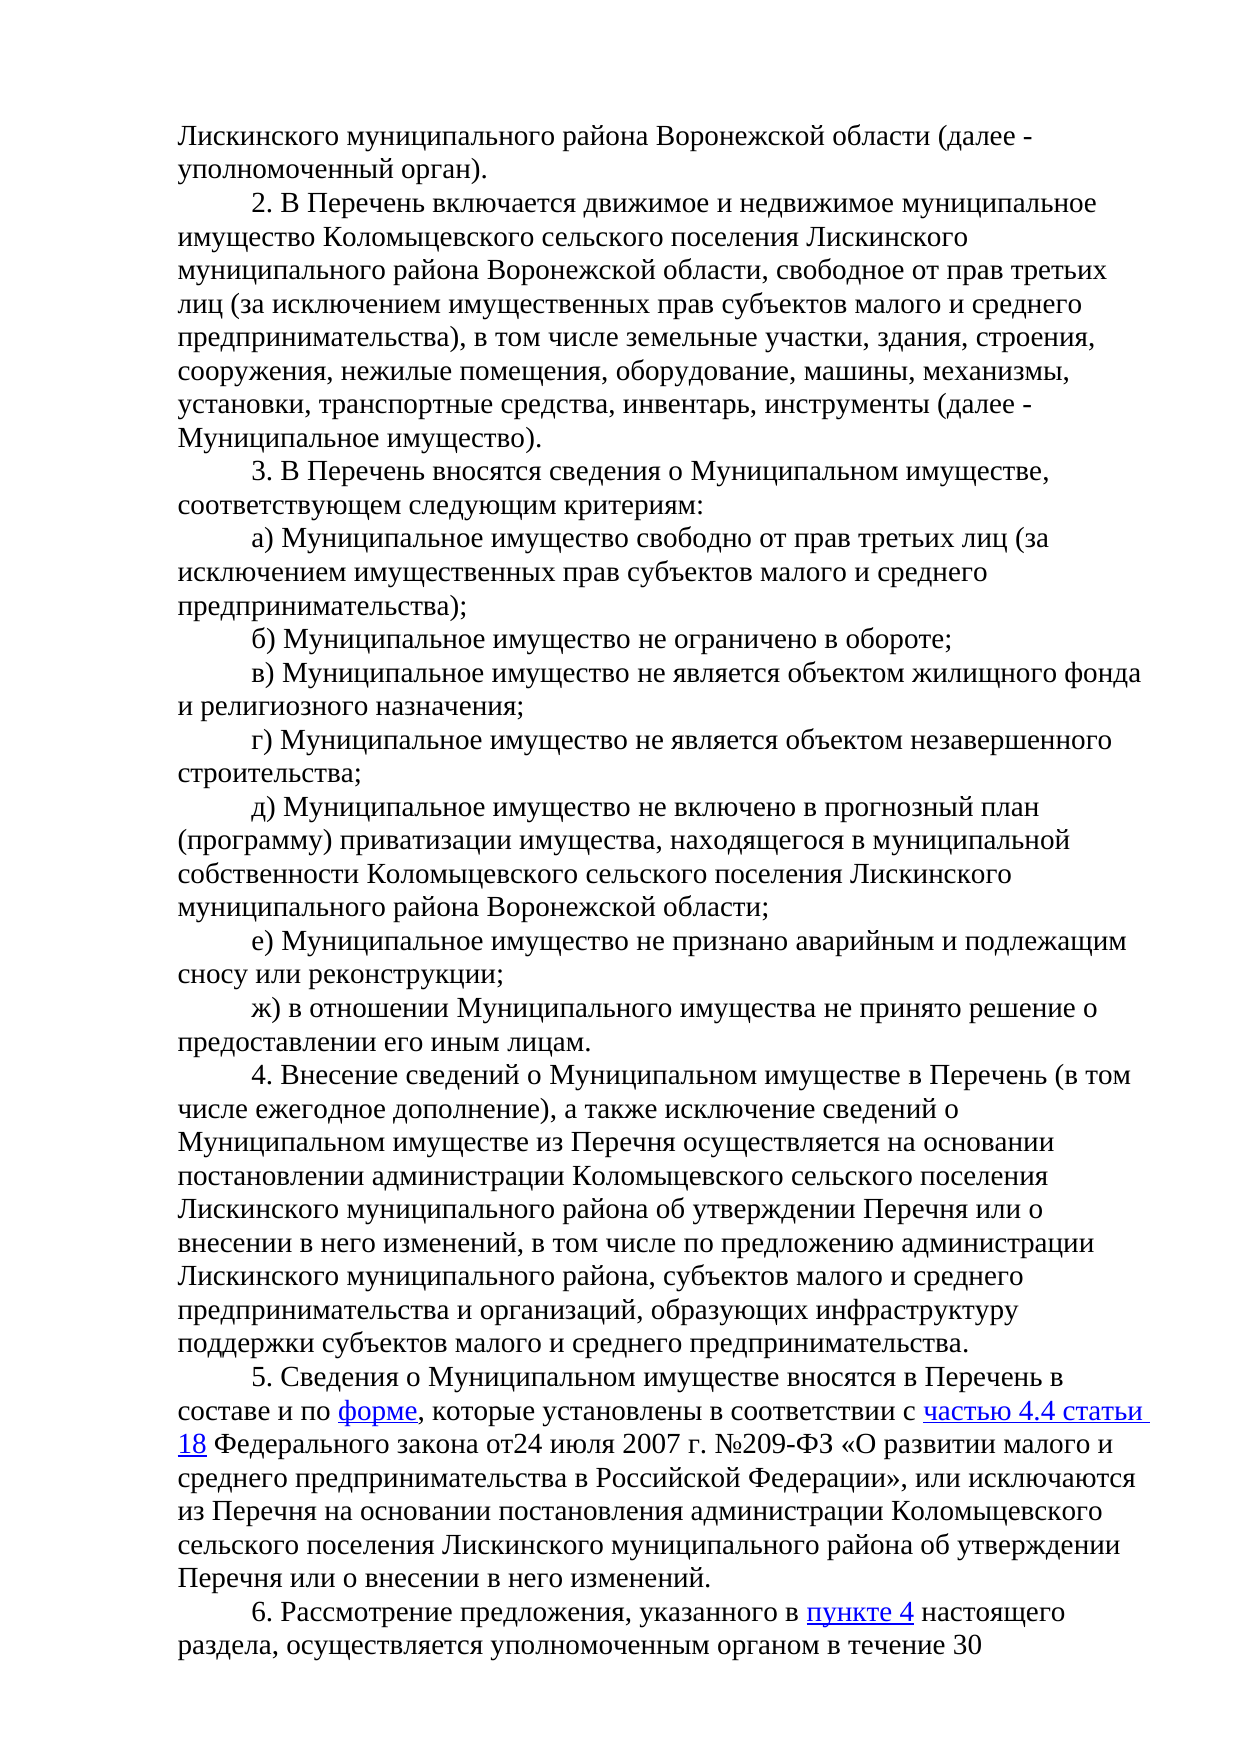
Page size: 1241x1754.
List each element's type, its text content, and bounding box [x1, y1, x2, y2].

text г) Муниципальное имущество не является объектом незавершенного строительства; [177, 722, 1152, 789]
text в) Муниципальное имущество не является объектом жилищного фонда и религиозного назначения; [177, 655, 1152, 722]
text 5. Сведения о Муниципальном имуществе вносятся в Перечень в составе и по форме, которые установлены в соответствии с частью 4.4 статьи 18 Федерального закона от24 июля 2007 г. №209-ФЗ «О развитии малого и среднего предпринимательства в Российской Федерации», или исключаются из Перечня на основании постановления администрации Коломыцевского сельского поселения Лискинского муниципального района об утверждении Перечня или о внесении в него изменений. [177, 1359, 1152, 1594]
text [177, 1594, 1152, 1661]
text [177, 118, 1152, 185]
text е) Муниципальное имущество не признано аварийным и подлежащим сносу или реконструкции; [177, 923, 1152, 990]
text 4. Внесение сведений о Муниципальном имуществе в Перечень (в том числе ежегодное дополнение), а также исключение сведений о Муниципальном имуществе из Перечня осуществляется на основании постановлении администрации Коломыцевского сельского поселения Лискинского муниципального района об утверждении Перечня или о внесении в него изменений, в том числе по предложению администрации Лискинского муниципального района, субъектов малого и среднего предпринимательства и организаций, образующих инфраструктуру поддержки субъектов малого и среднего предпринимательства. [177, 1057, 1152, 1359]
text б) Муниципальное имущество не ограничено в обороте; [177, 621, 1152, 655]
text д) Муниципальное имущество не включено в прогнозный план (программу) приватизации имущества, находящегося в муниципальной собственности Коломыцевского сельского поселения Лискинского муниципального района Воронежской области; [177, 789, 1152, 923]
text ж) в отношении Муниципального имущества не принято решение о предоставлении его иным лицам. [177, 990, 1152, 1057]
text а) Муниципальное имущество свободно от прав третьих лиц (за исключением имущественных прав субъектов малого и среднего предпринимательства); [177, 521, 1152, 621]
text 3. В Перечень вносятся сведения о Муниципальном имуществе, соответствующем следующим критериям: [177, 453, 1152, 521]
text 2. В Перечень включается движимое и недвижимое муниципальное имущество Коломыцевского сельского поселения Лискинского муниципального района Воронежской области, свободное от прав третьих лиц (за исключением имущественных прав субъектов малого и среднего предпринимательства), в том числе земельные участки, здания, строения, сооружения, нежилые помещения, оборудование, машины, механизмы, установки, транспортные средства, инвентарь, инструменты (далее - Муниципальное имущество). [177, 185, 1152, 453]
